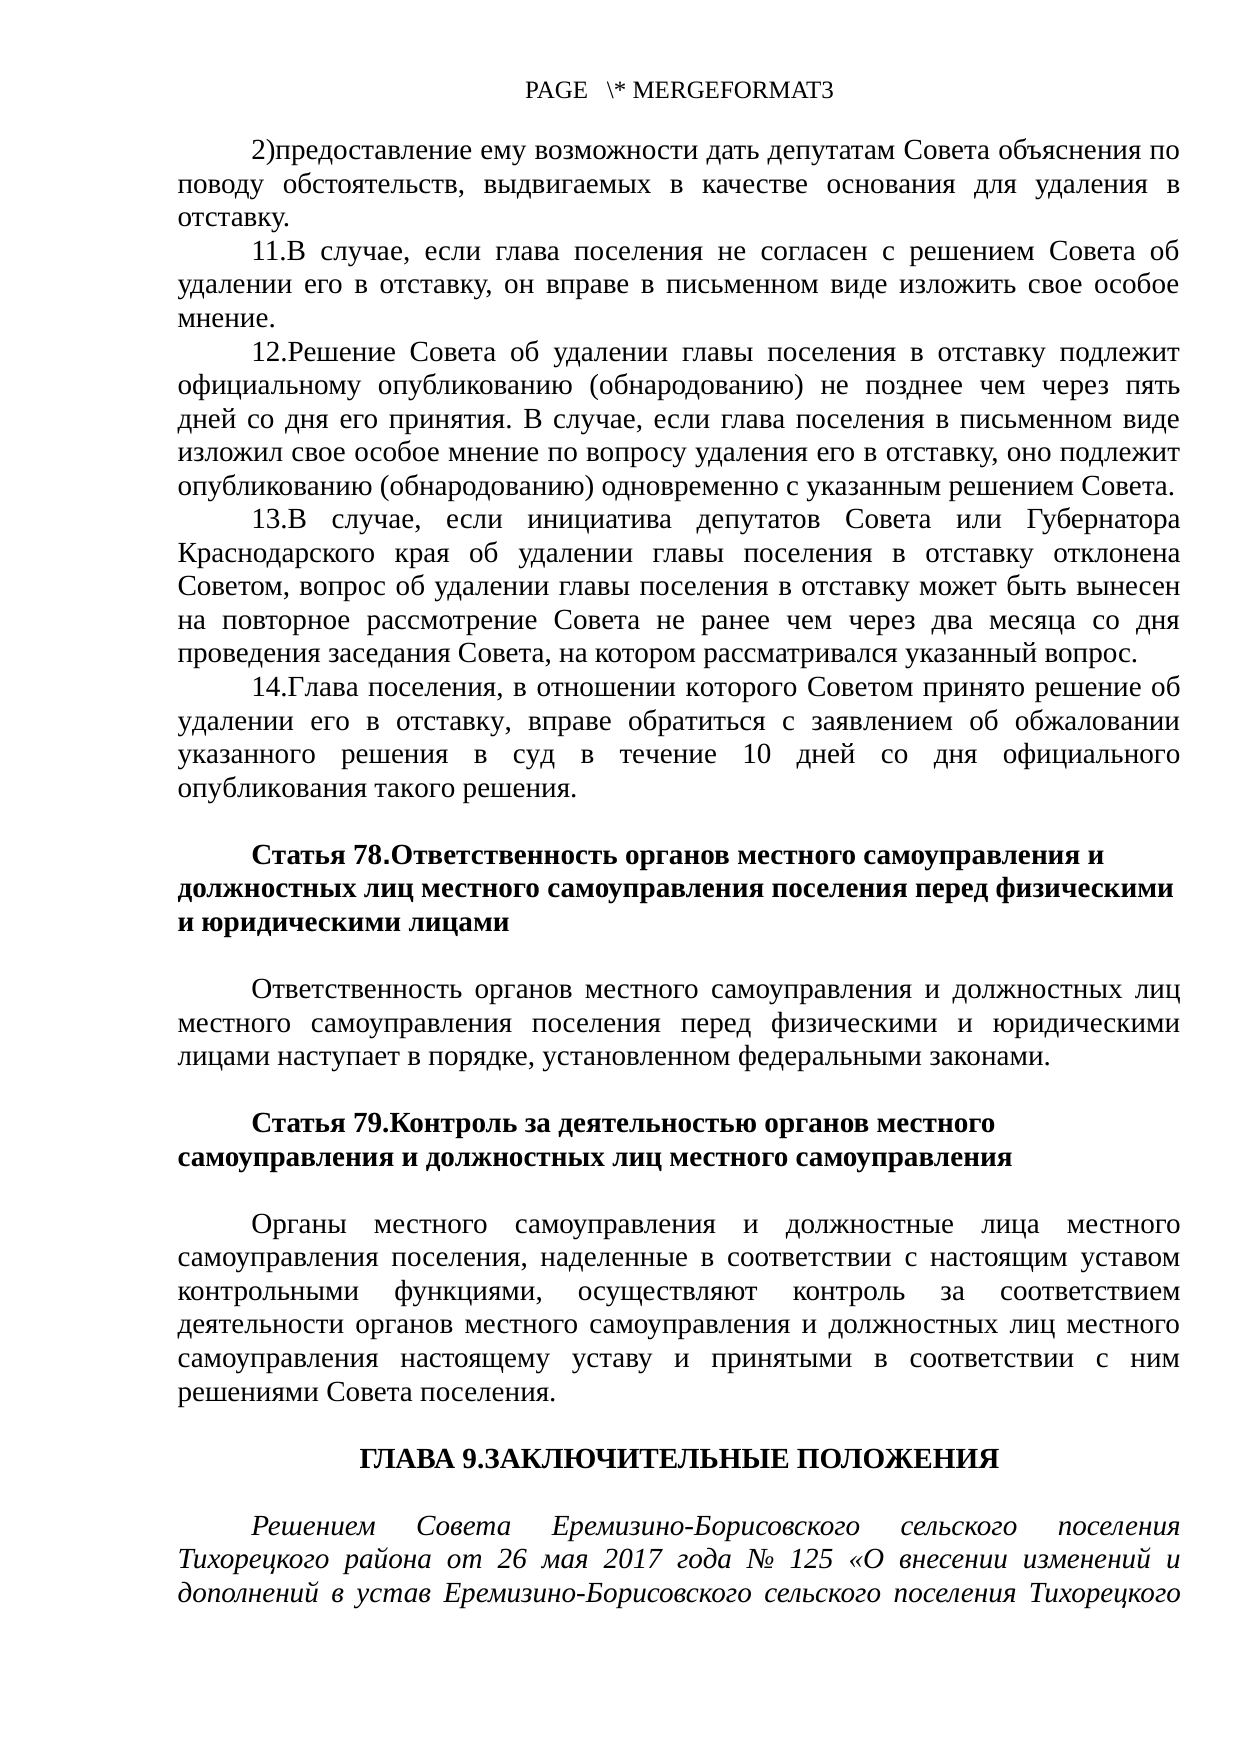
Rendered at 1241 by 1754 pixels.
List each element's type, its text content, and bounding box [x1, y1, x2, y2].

text Ответственность органов местного самоуправления и должностных лиц местного самоуправления поселения перед физическими и юридическими лицами наступает в порядке, установленном федеральными законами. [177, 971, 1181, 1072]
text 2)предоставление ему возможности дать депутатам Совета объяснения по поводу обстоятельств, выдвигаемых в качестве основания для удаления в отставку. [177, 132, 1181, 233]
text Статья 78.Ответственность органов местного самоуправления и должностных лиц местного самоуправления поселения перед физическими и юридическими лицами [177, 837, 1181, 938]
text 11.В случае, если глава поселения не согласен с решением Совета об удалении его в отставку, он вправе в письменном виде изложить свое особое мнение. [177, 233, 1181, 334]
text 14.Глава поселения, в отношении которого Советом принято решение об удалении его в отставку, вправе обратиться с заявлением об обжаловании указанного решения в суд в течение 10 дней со дня официального опубликования такого решения. [177, 669, 1181, 803]
text 13.В случае, если инициатива депутатов Совета или Губернатора Краснодарского края об удалении главы поселения в отставку отклонена Советом, вопрос об удалении главы поселения в отставку может быть вынесен на повторное рассмотрение Совета не ранее чем через два месяца со дня проведения заседания Совета, на котором рассматривался указанный вопрос. [177, 501, 1181, 669]
text Органы местного самоуправления и должностные лица местного самоуправления поселения, наделенные в соответствии с настоящим уставом контрольными функциями, осуществляют контроль за соответствием деятельности органов местного самоуправления и должностных лиц местного самоуправления настоящему уставу и принятыми в соответствии с ним решениями Совета поселения. [177, 1206, 1181, 1407]
text Статья 79.Контроль за деятельностью органов местного самоуправления и должностных лиц местного самоуправления [177, 1105, 1181, 1172]
text ГЛАВА 9.ЗАКЛЮЧИТЕЛЬНЫЕ ПОЛОЖЕНИЯ [177, 1441, 1181, 1474]
text 12.Решение Совета об удалении главы поселения в отставку подлежит официальному опубликованию (обнародованию) не позднее чем через пять дней со дня его принятия. В случае, если глава поселения в письменном виде изложил свое особое мнение по вопросу удаления его в отставку, оно подлежит опубликованию (обнародованию) одновременно с указанным решением Совета. [177, 334, 1181, 501]
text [177, 1508, 1181, 1608]
